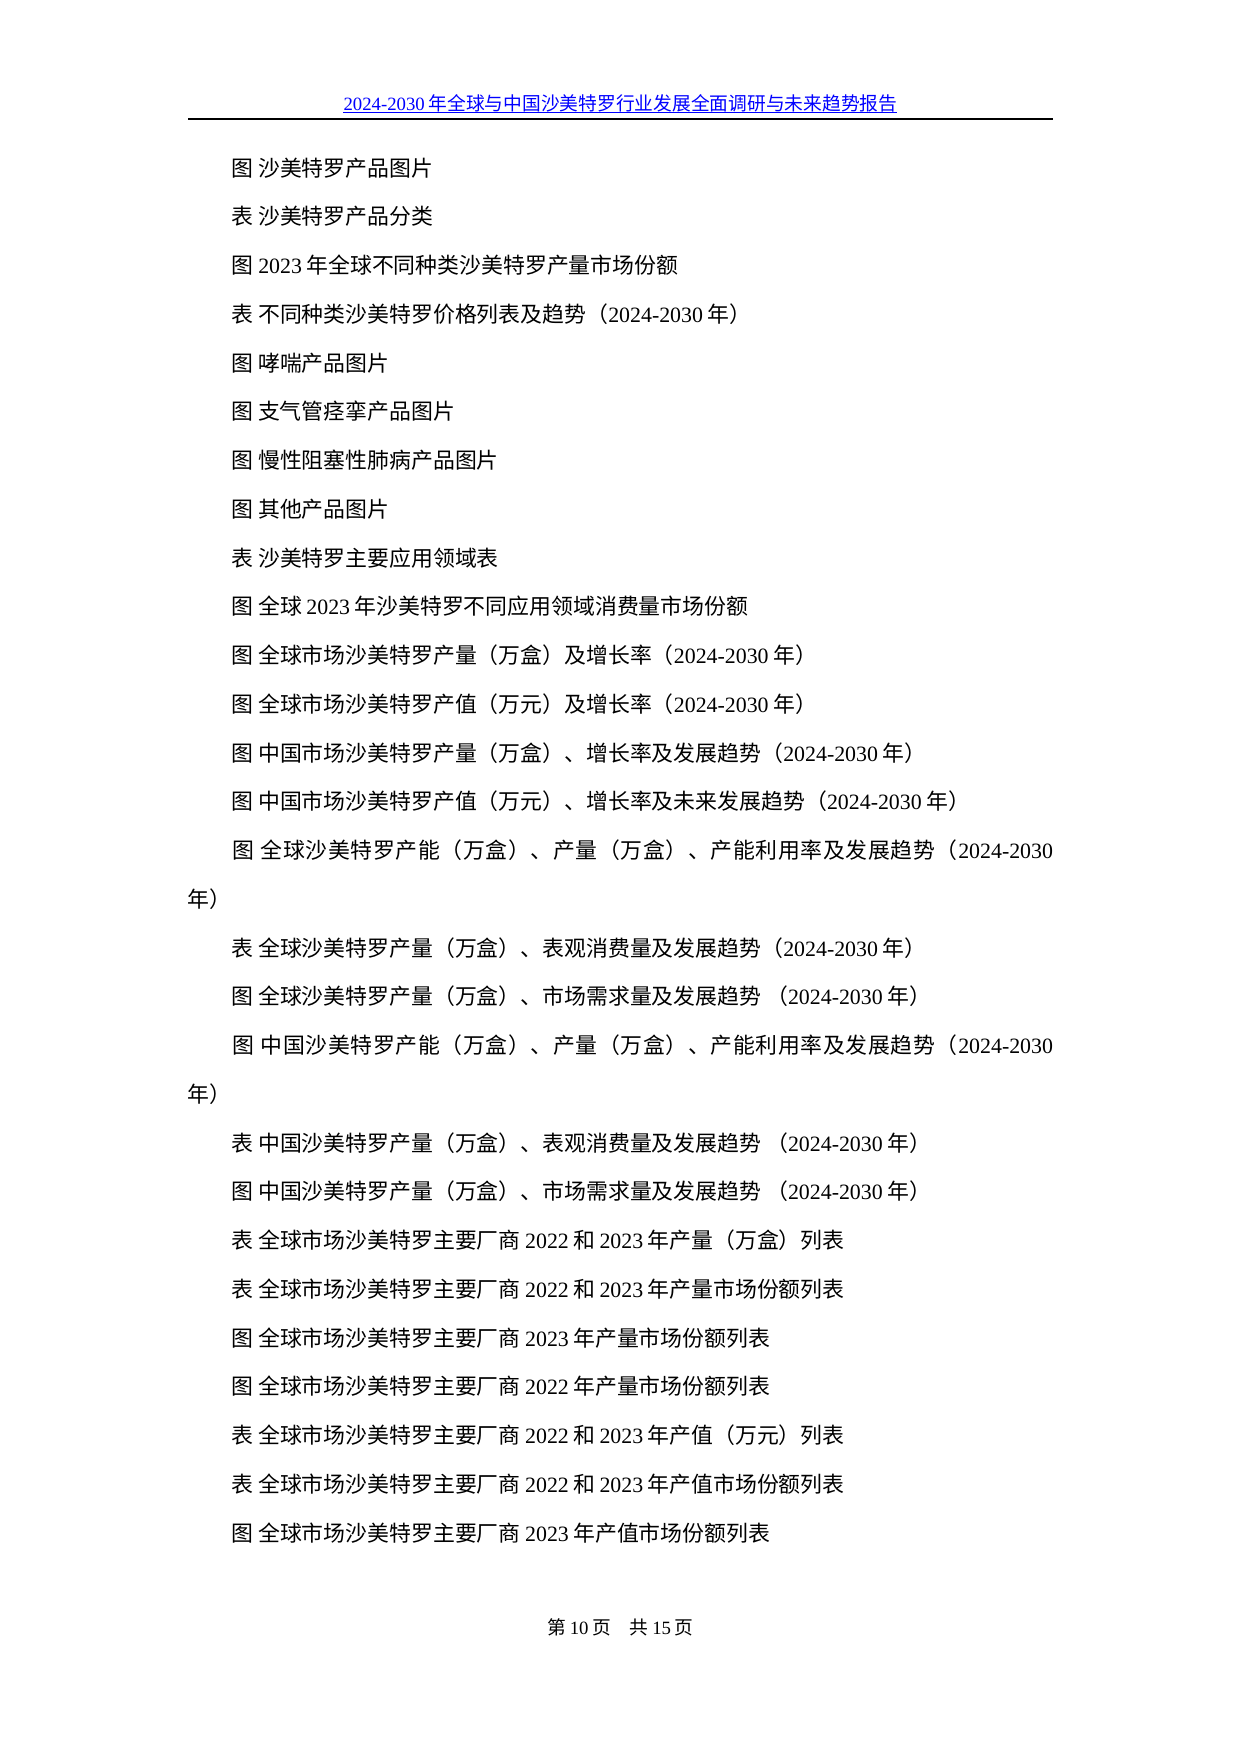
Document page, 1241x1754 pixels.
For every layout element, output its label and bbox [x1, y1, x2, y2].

text [187, 150, 1053, 1548]
